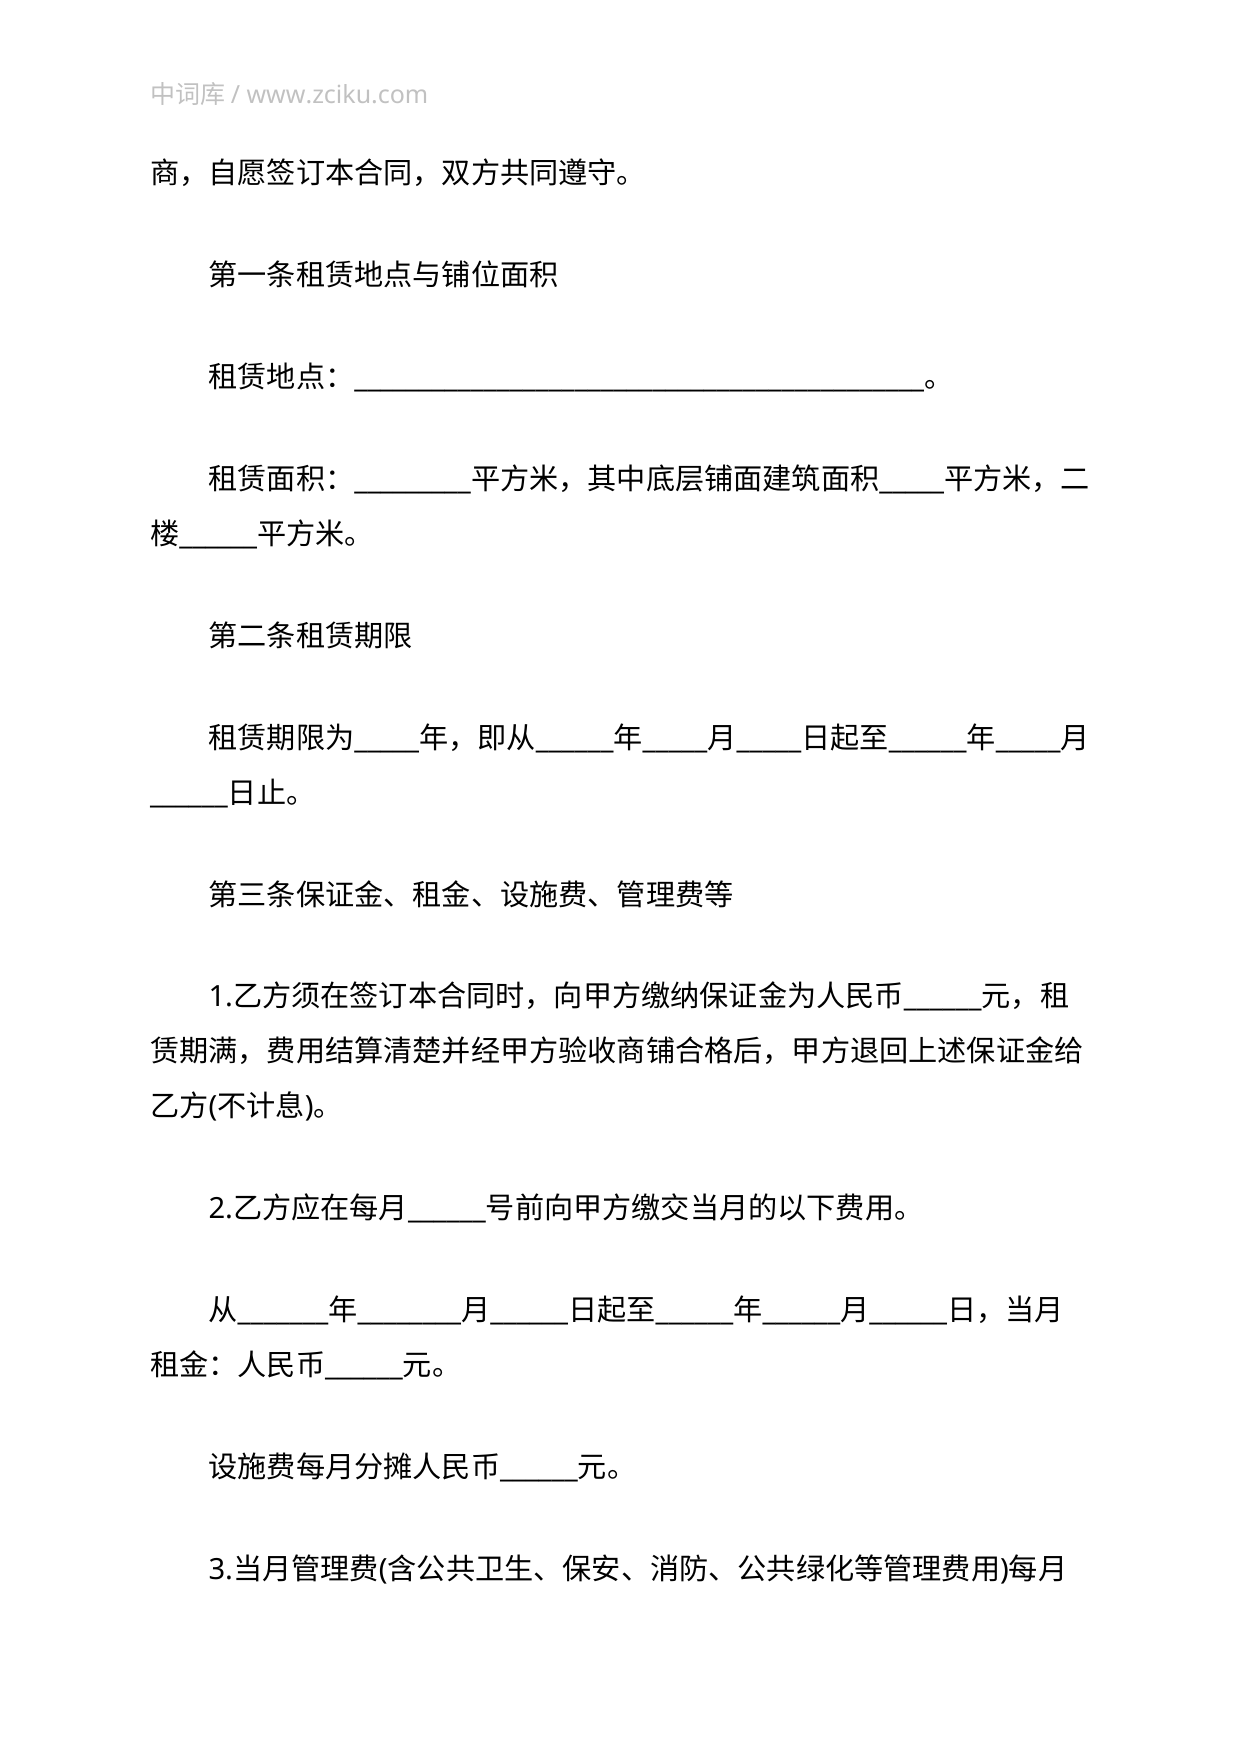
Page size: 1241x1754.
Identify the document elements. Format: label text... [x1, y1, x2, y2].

text 设施费每月分摊人民币______元。 [150, 1444, 1090, 1486]
text 1.乙方须在签订本合同时，向甲方缴纳保证金为人民币______元，租赁期满，费用结算清楚并经甲方验收商铺合格后，甲方退回上述保证金给乙方(不计息)。 [150, 973, 1090, 1125]
text 第一条租赁地点与铺位面积 [150, 252, 1090, 294]
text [150, 150, 1090, 192]
text 租赁面积：_________平方米，其中底层铺面建筑面积_____平方米，二楼______平方米。 [150, 456, 1090, 553]
text 第二条租赁期限 [150, 612, 1090, 655]
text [150, 1546, 1090, 1588]
text 2.乙方应在每月______号前向甲方缴交当月的以下费用。 [150, 1185, 1090, 1227]
text 租赁期限为_____年，即从______年_____月_____日起至______年_____月______日止。 [150, 714, 1090, 812]
text 租赁地点：____________________________________________。 [150, 353, 1090, 396]
text 从_______年________月______日起至______年______月______日，当月租金：人民币______元。 [150, 1287, 1090, 1384]
text 第三条保证金、租金、设施费、管理费等 [150, 871, 1090, 913]
